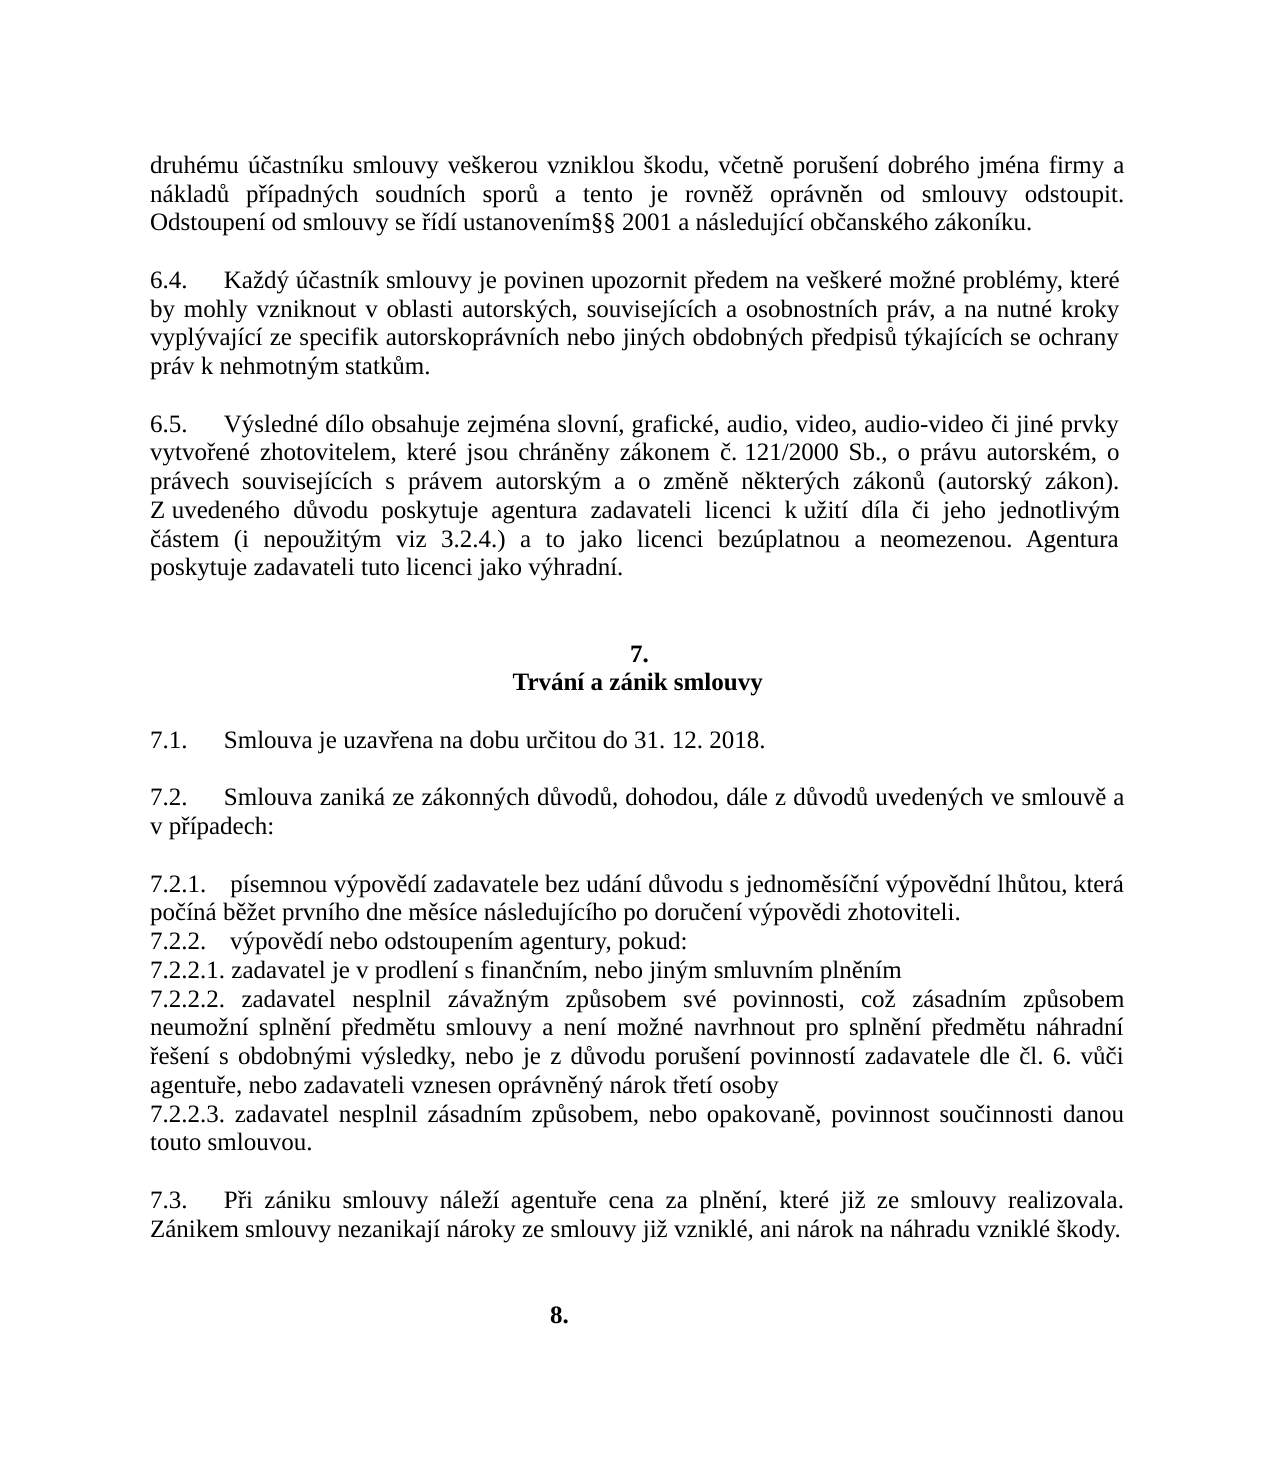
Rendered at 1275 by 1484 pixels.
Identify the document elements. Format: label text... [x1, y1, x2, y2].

text 7.1. Smlouva je uzavřena na dobu určitou do 31. 12. 2018. [150, 725, 1125, 754]
text 7.2.2.1. zadavatel je v prodlení s finančním, nebo jiným smluvním plněním [150, 955, 1125, 984]
text 7.3. Při zániku smlouvy náleží agentuře cena za plnění, které již ze smlouvy realizovala. Zánikem smlouvy nezanikají nároky ze smlouvy již vzniklé, ani nárok na náhradu vzniklé škody. [150, 1185, 1125, 1242]
text Trvání a zánik smlouvy [150, 667, 1125, 696]
text 7.2.2.3. zadavatel nesplnil zásadním způsobem, nebo opakovaně, povinnost součinnosti danou touto smlouvou. [150, 1099, 1125, 1156]
text 7. [150, 639, 1066, 667]
text 7.2.2. výpovědí nebo odstoupením agentury, pokud: [150, 926, 1125, 955]
text 6.5. Výsledné dílo obsahuje zejména slovní, grafické, audio, video, audio-video či jiné prvky vytvořené zhotovitelem, které jsou chráněny zákonem č. 121/2000 Sb., o právu autorském, o právech souvisejících s právem autorským a o změně některých zákonů (autorský zákon). Z uvedeného důvodu poskytuje agentura zadavateli licenci k užití díla či jeho jednotlivým částem (i nepoužitým viz 3.2.4.) a to jako licenci bezúplatnou a neomezenou. Agentura poskytuje zadavateli tuto licenci jako výhradní. [150, 409, 1120, 581]
text 7.2.2.2. zadavatel nesplnil závažným způsobem své povinnosti, což zásadním způsobem neumožní splnění předmětu smlouvy a není možné navrhnout pro splnění předmětu náhradní řešení s obdobnými výsledky, nebo je z důvodu porušení povinností zadavatele dle čl. 6. vůči agentuře, nebo zadavateli vznesen oprávněný nárok třetí osoby [150, 984, 1125, 1099]
text 7.2.1. písemnou výpovědí zadavatele bez udání důvodu s jednoměsíční výpovědní lhůtou, která počíná běžet prvního dne měsíce následujícího po doručení výpovědi zhotoviteli. [150, 869, 1125, 926]
text 8. [150, 1300, 1125, 1329]
text 6.4. Každý účastník smlouvy je povinen upozornit předem na veškeré možné problémy, které by mohly vzniknout v oblasti autorských, souvisejících a osobnostních práv, a na nutné kroky vyplývající ze specifik autorskoprávních nebo jiných obdobných předpisů týkajících se ochrany práv k nehmotným statkům. [150, 265, 1120, 380]
text 7.2. Smlouva zaniká ze zákonných důvodů, dohodou, dále z důvodů uvedených ve smlouvě a v případech: [150, 782, 1125, 840]
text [150, 150, 1125, 236]
